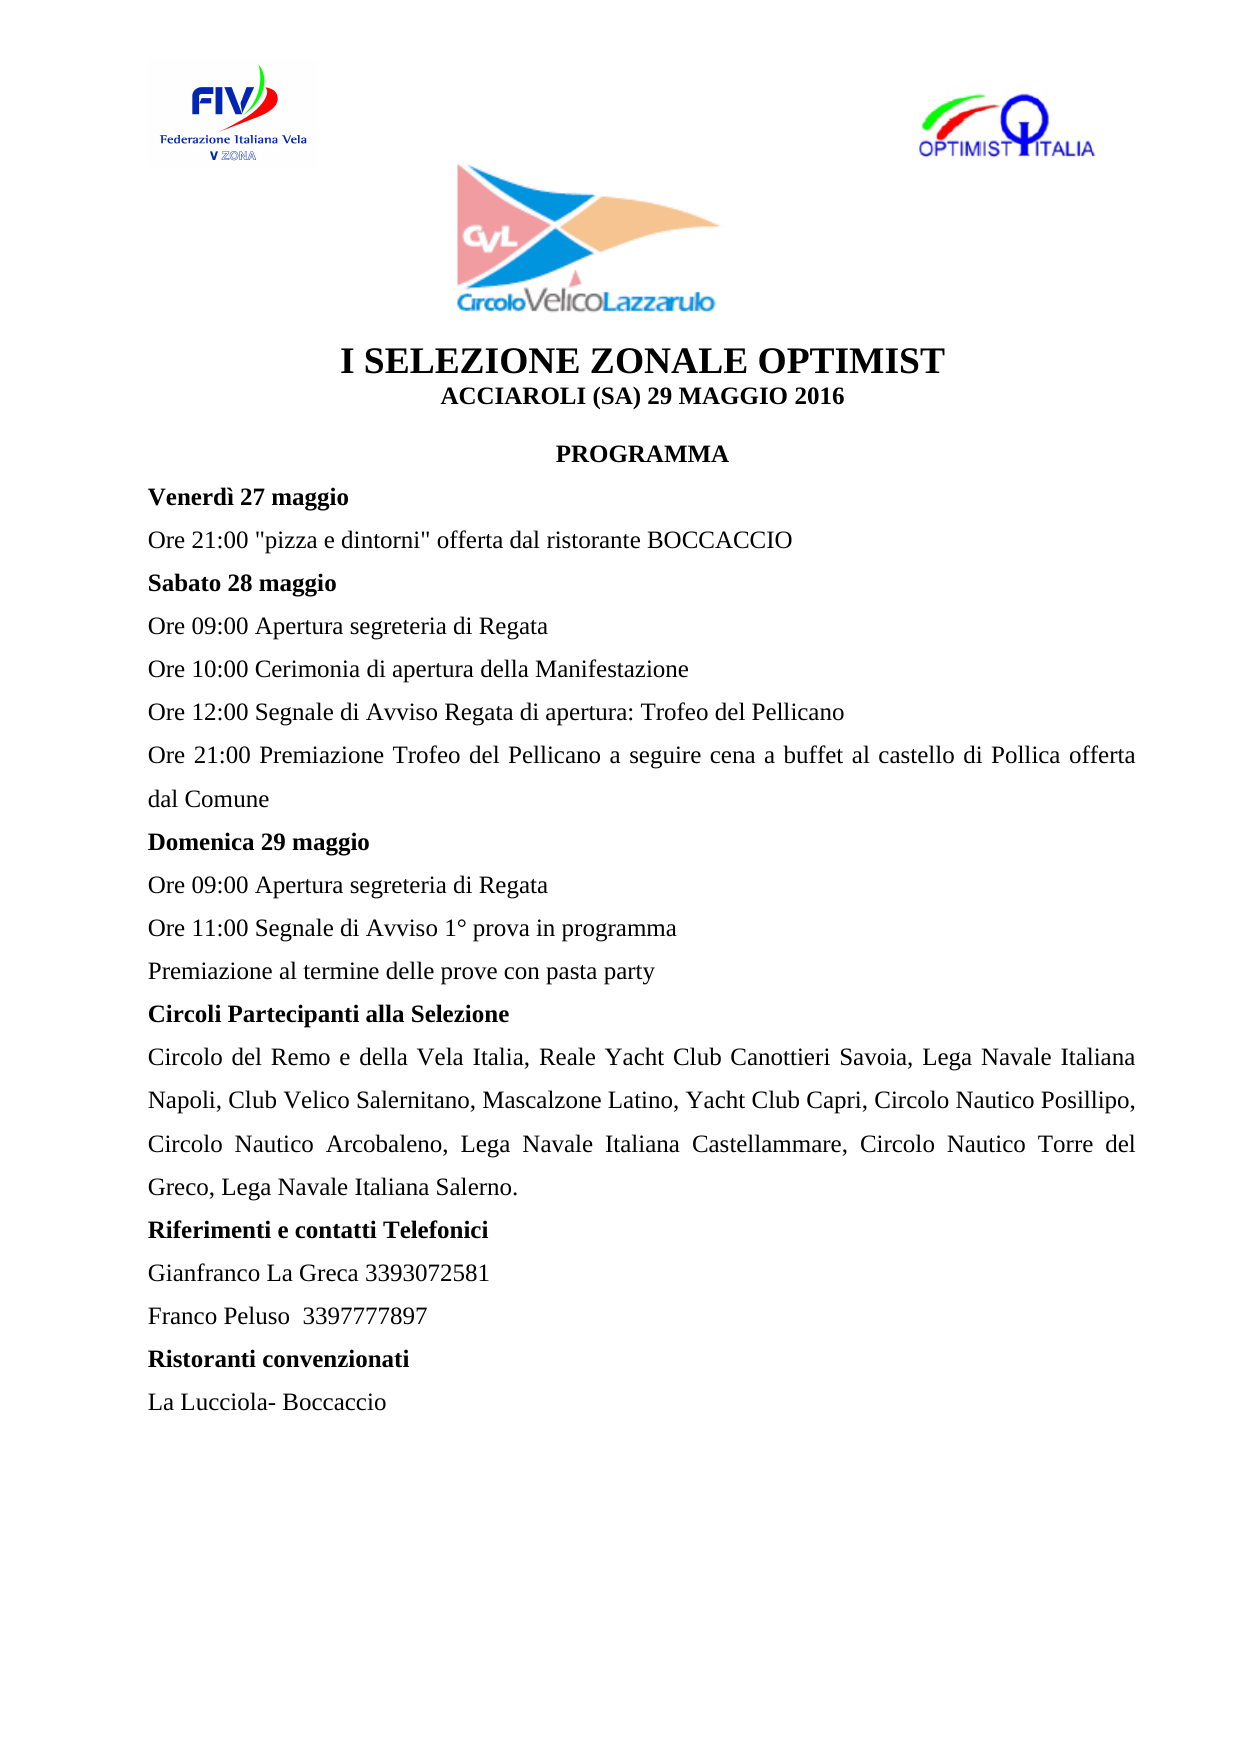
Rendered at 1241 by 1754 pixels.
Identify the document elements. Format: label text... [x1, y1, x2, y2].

text Gianfranco La Greca 3393072581 [148, 1258, 1137, 1287]
text Ore 21:00 "pizza e dintorni" offerta dal ristorante BOCCACCIO [148, 525, 1137, 554]
text Ore 10:00 Cerimonia di apertura della Manifestazione [148, 654, 1137, 683]
text Domenica 29 maggio [148, 827, 1137, 856]
text Ore 09:00 Apertura segreteria di Regata [148, 611, 1137, 640]
text Ristoranti convenzionati [148, 1344, 1137, 1373]
text Ore 12:00 Segnale di Avviso Regata di apertura: Trofeo del Pellicano [148, 697, 1137, 726]
text Ore 21:00 Premiazione Trofeo del Pellicano a seguire cena a buffet al castello di Pollica offerta dal Comune [148, 741, 1137, 812]
text Ore 09:00 Apertura segreteria di Regata [148, 870, 1137, 899]
text Ore 11:00 Segnale di Avviso 1° prova in programma [148, 913, 1137, 942]
text Riferimenti e contatti Telefonici [148, 1215, 1137, 1244]
text Franco Peluso 3397777897 [148, 1301, 1137, 1330]
text Circolo del Remo e della Vela Italia, Reale Yacht Club Canottieri Savoia, Lega Navale Italiana Napoli, Club Velico Salernitano, Mascalzone Latino, Yacht Club Capri, Circolo Nautico Posillipo, Circolo Nautico Arcobaleno, Lega Navale Italiana Castellammare, Circolo Nautico Torre del Greco, Lega Navale Italiana Salerno. [148, 1042, 1137, 1201]
text I SELEZIONE ZONALE OPTIMIST [148, 338, 1137, 381]
text Sabato 28 maggio [148, 568, 1137, 597]
text ACCIAROLI (SA) 29 MAGGIO 2016 [148, 381, 1137, 410]
text Circoli Partecipanti alla Selezione [148, 999, 1137, 1028]
text Premiazione al termine delle prove con pasta party [148, 956, 1137, 985]
text PROGRAMMA [148, 439, 1137, 467]
text La Lucciola- Boccaccio [148, 1387, 1137, 1416]
picture [147, 59, 318, 167]
text Venerdì 27 maggio [148, 482, 1137, 511]
